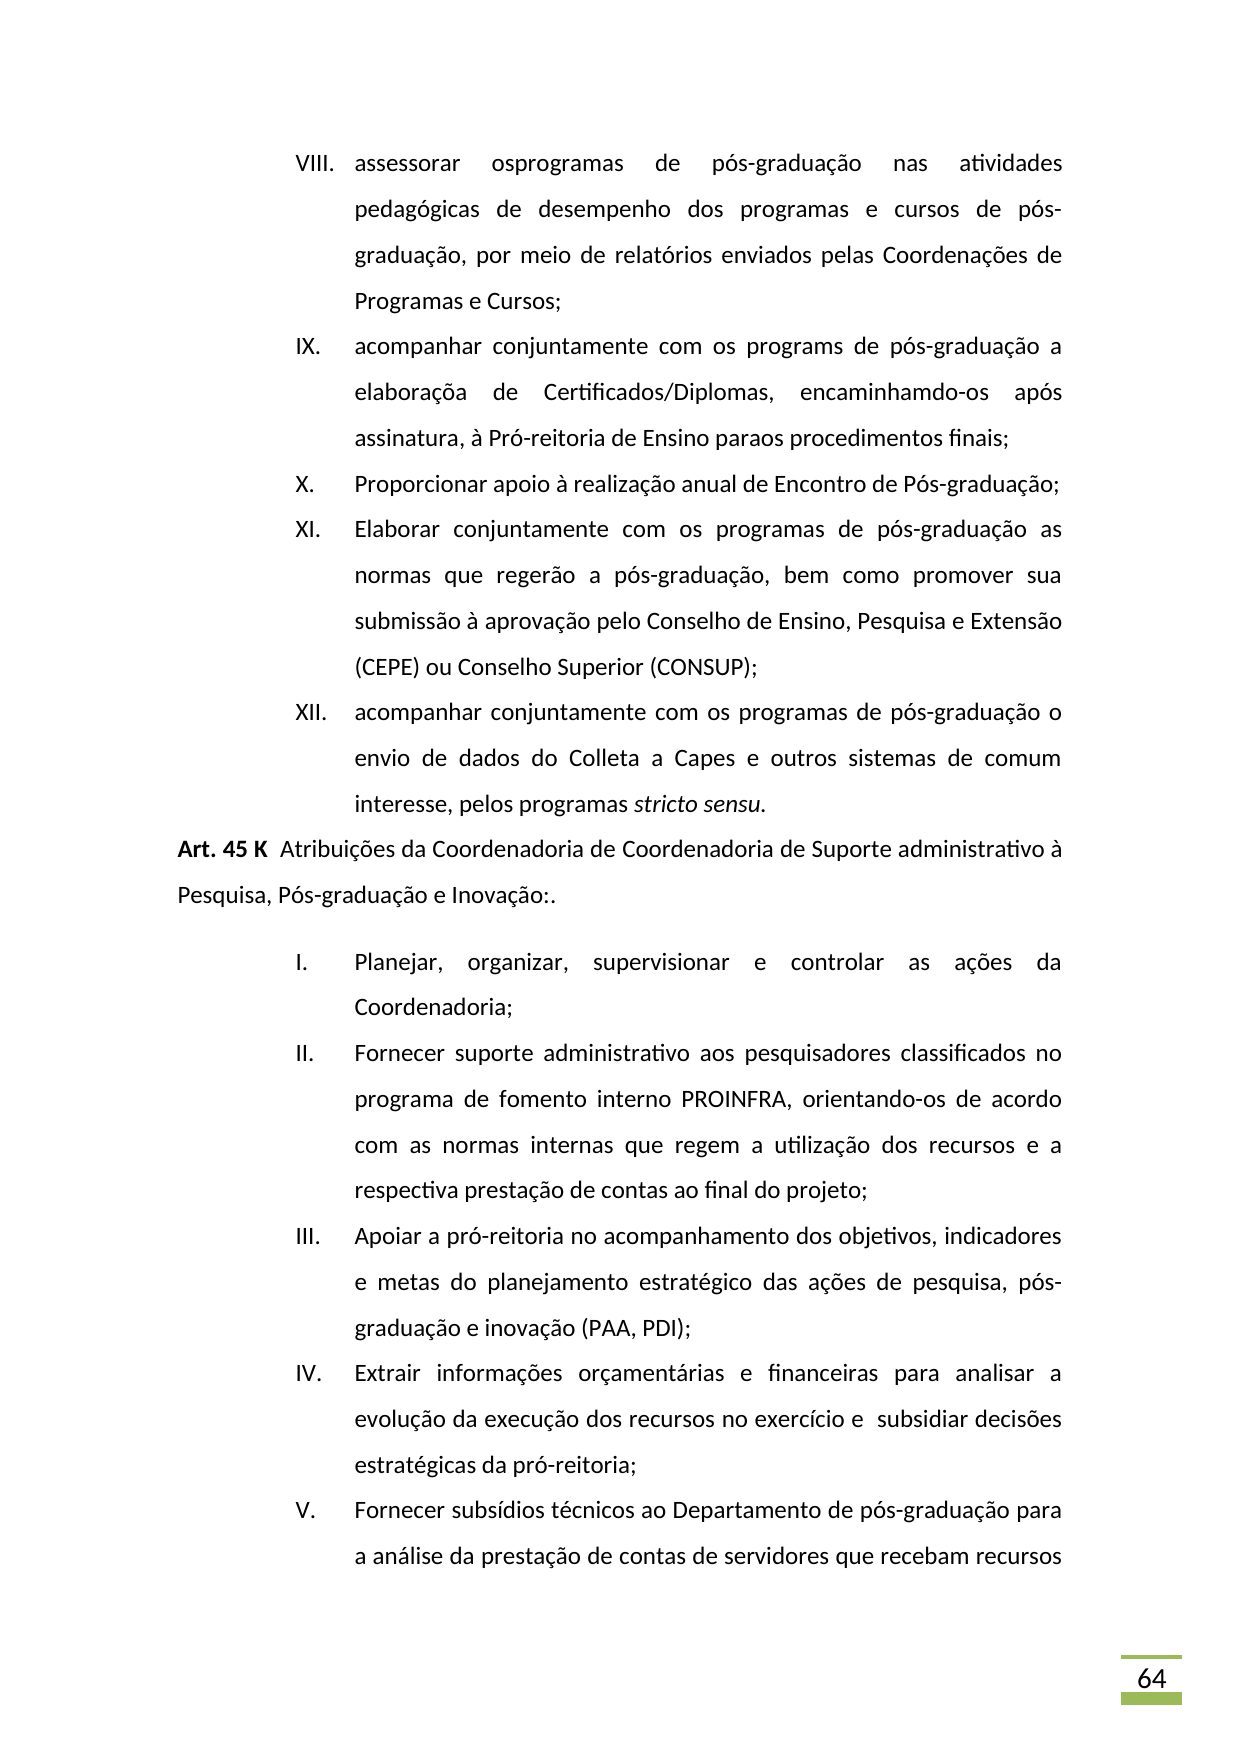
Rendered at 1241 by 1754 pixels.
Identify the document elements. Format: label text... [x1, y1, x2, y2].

list Proporcionar apoio à realização anual de Encontro de Pós-graduação; [295, 468, 1063, 498]
list assessorar osprogramas de pós-graduação nas atividades pedagógicas de desempenho dos programas e cursos de pós-graduação, por meio de relatórios enviados pelas Coordenações de Programas e Cursos; [295, 148, 1063, 315]
list Apoiar a pró-reitoria no acompanhamento dos objetivos, indicadores e metas do planejamento estratégico das ações de pesquisa, pós-graduação e inovação (PAA, PDI); [295, 1220, 1063, 1342]
list Planejar, organizar, supervisionar e controlar as ações da Coordenadoria; [295, 946, 1063, 1022]
list acompanhar conjuntamente com os programs de pós-graduação a elaboraçõa de Certificados/Diplomas, encaminhamdo-os após assinatura, à Pró-reitoria de Ensino paraos procedimentos finais; [295, 331, 1063, 452]
list Extrair informações orçamentárias e financeiras para analisar a evolução da execução dos recursos no exercício e subsidiar decisões estratégicas da pró-reitoria; [295, 1357, 1063, 1479]
text Art. 45 K Atribuições da Coordenadoria de Coordenadoria de Suporte administrativo à Pesquisa, Pós-graduação e Inovação:. [177, 833, 1063, 910]
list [295, 1494, 1063, 1571]
list Fornecer suporte administrativo aos pesquisadores classificados no programa de fomento interno PROINFRA, orientando-os de acordo com as normas internas que regem a utilização dos recursos e a respectiva prestação de contas ao final do projeto; [295, 1037, 1063, 1205]
list Elaborar conjuntamente com os programas de pós-graduação as normas que regerão a pós-graduação, bem como promover sua submissão à aprovação pelo Conselho de Ensino, Pesquisa e Extensão (CEPE) ou Conselho Superior (CONSUP); [295, 513, 1063, 681]
list acompanhar conjuntamente com os programas de pós-graduação o envio de dados do Colleta a Capes e outros sistemas de comum interesse, pelos programas stricto sensu. [295, 696, 1063, 818]
